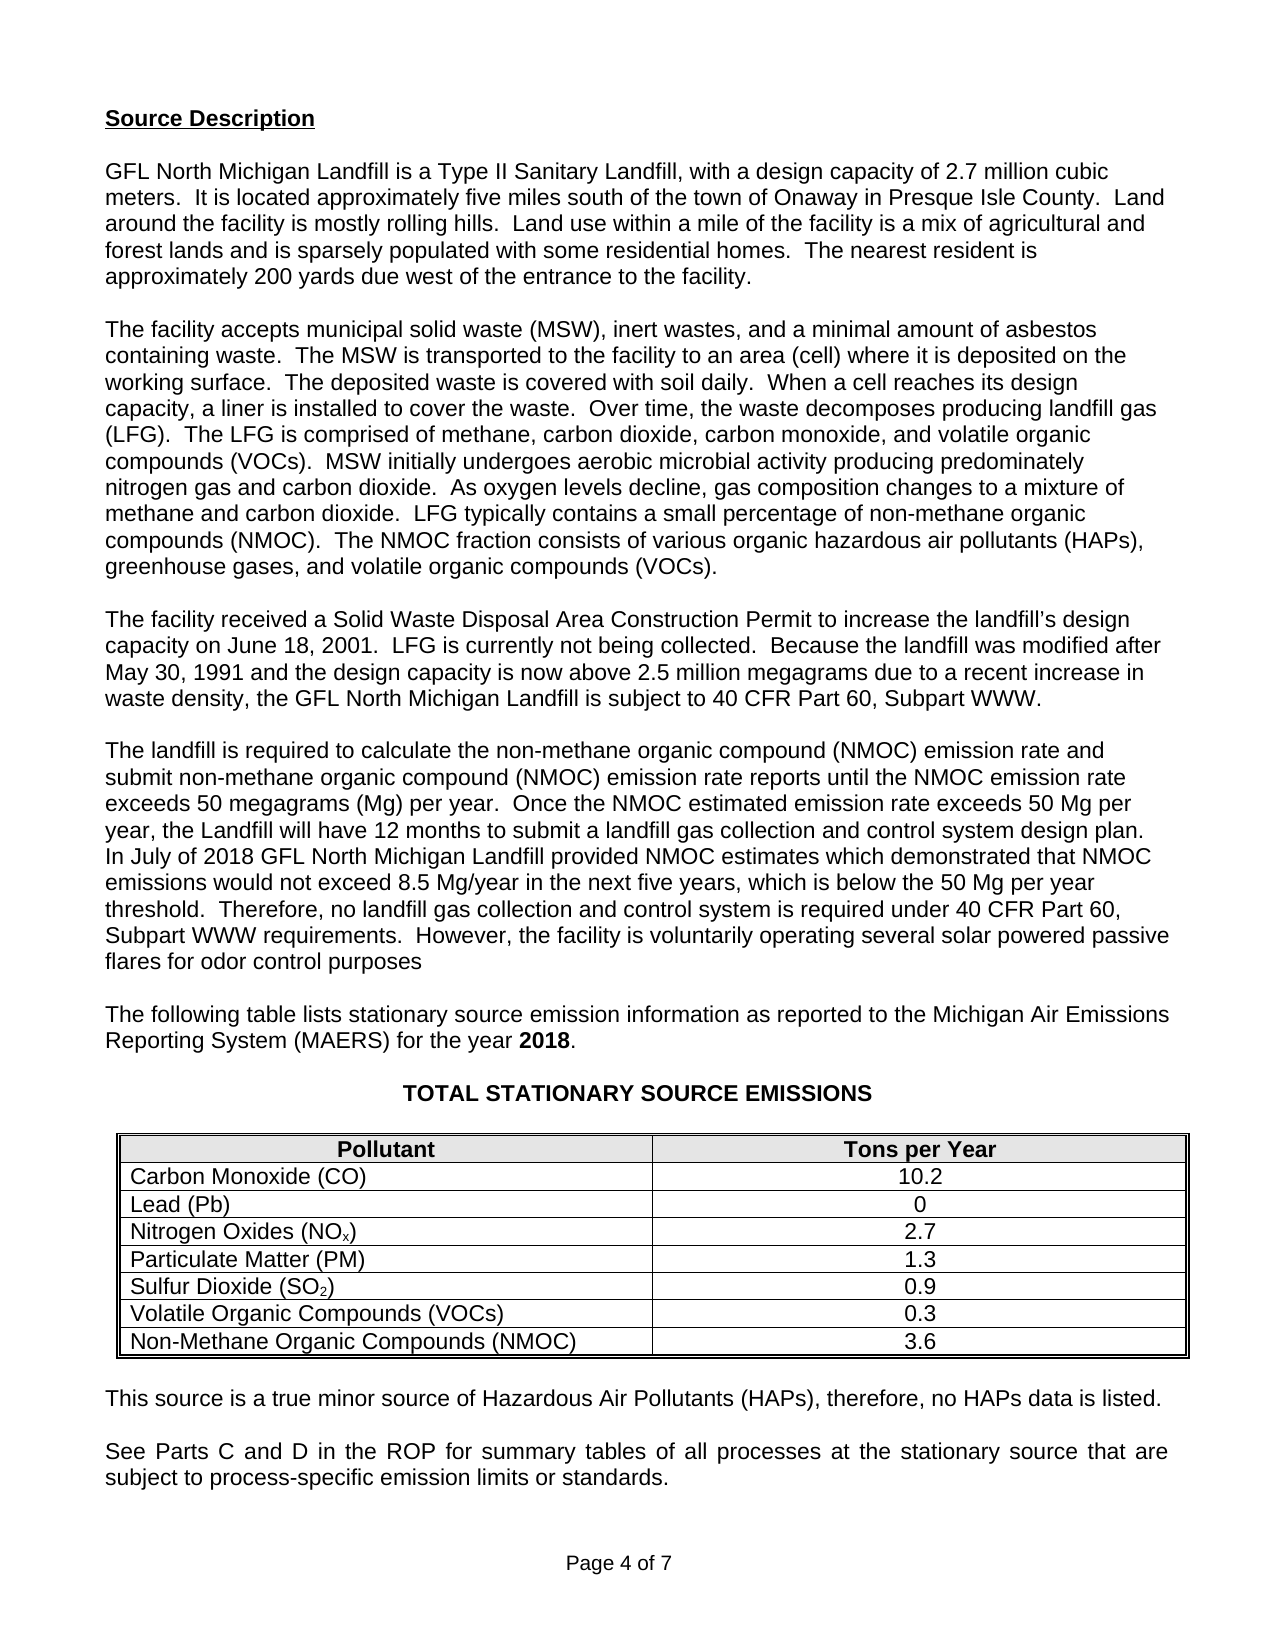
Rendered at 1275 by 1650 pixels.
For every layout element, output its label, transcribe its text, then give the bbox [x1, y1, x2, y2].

text See Parts C and D in the ROP for summary tables of all processes at the stationary source that are subject to process-specific emission limits or standards. [105, 1438, 1170, 1491]
text This source is a true minor source of Hazardous Air Pollutants (HAPs), therefore, no HAPs data is listed. [105, 1385, 1170, 1411]
table_cell Non-Methane Organic Compounds (NMOC) [121, 1328, 652, 1354]
table_cell 2.7 [653, 1218, 1185, 1244]
table_cell Carbon Monoxide (CO) [121, 1163, 652, 1190]
table_header Pollutant [121, 1136, 652, 1162]
table_cell 10.2 [653, 1163, 1185, 1190]
text The landfill is required to calculate the non-methane organic compound (NMOC) emission rate and submit non-methane organic compound (NMOC) emission rate reports until the NMOC emission rate exceeds 50 megagrams (Mg) per year. Once the NMOC estimated emission rate exceeds 50 Mg per year, the Landfill will have 12 months to submit a landfill gas collection and control system design plan. In July of 2018 GFL North Michigan Landfill provided NMOC estimates which demonstrated that NMOC emissions would not exceed 8.5 Mg/year in the next five years, which is below the 50 Mg per year threshold. Therefore, no landfill gas collection and control system is required under 40 CFR Part 60, Subpart WWW requirements. However, the facility is voluntarily operating several solar powered passive flares for odor control purposes [105, 737, 1170, 975]
table_cell Nitrogen Oxides (NOx) [121, 1218, 652, 1244]
table_cell 0.3 [653, 1300, 1185, 1327]
table_cell 0.9 [653, 1273, 1185, 1299]
table_cell 0 [653, 1191, 1185, 1217]
table_cell Particulate Matter (PM) [121, 1246, 652, 1272]
text GFL North Michigan Landfill is a Type II Sanitary Landfill, with a design capacity of 2.7 million cubic meters. It is located approximately five miles south of the town of Onaway in Presque Isle County. Land around the facility is mostly rolling hills. Land use within a mile of the facility is a mix of agricultural and forest lands and is sparsely populated with some residential homes. The nearest resident is approximately 200 yards due west of the entrance to the facility. [105, 158, 1170, 289]
text The following table lists stationary source emission information as reported to the Michigan Air Emissions Reporting System (MAERS) for the year 2018. [105, 1001, 1170, 1054]
table_cell 3.6 [653, 1328, 1185, 1354]
table_header Tons per Year [653, 1136, 1185, 1162]
table_cell Volatile Organic Compounds (VOCs) [121, 1300, 652, 1327]
text Source Description [105, 105, 1170, 131]
table_cell 1.3 [653, 1246, 1185, 1272]
table_cell Sulfur Dioxide (SO2) [121, 1273, 652, 1299]
text The facility received a Solid Waste Disposal Area Construction Permit to increase the landfill’s design capacity on June 18, 2001. LFG is currently not being collected. Because the landfill was modified after May 30, 1991 and the design capacity is now above 2.5 million megagrams due to a recent increase in waste density, the GFL North Michigan Landfill is subject to 40 CFR Part 60, Subpart WWW. [105, 606, 1170, 711]
table_cell Lead (Pb) [121, 1191, 652, 1217]
text The facility accepts municipal solid waste (MSW), inert wastes, and a minimal amount of asbestos containing waste. The MSW is transported to the facility to an area (cell) where it is deposited on the working surface. The deposited waste is covered with soil daily. When a cell reaches its design capacity, a liner is installed to cover the waste. Over time, the waste decomposes producing landfill gas (LFG). The LFG is comprised of methane, carbon dioxide, carbon monoxide, and volatile organic compounds (VOCs). MSW initially undergoes aerobic microbial activity producing predominately nitrogen gas and carbon dioxide. As oxygen levels decline, gas composition changes to a mixture of methane and carbon dioxide. LFG typically contains a small percentage of non-methane organic compounds (NMOC). The NMOC fraction consists of various organic hazardous air pollutants (HAPs), greenhouse gases, and volatile organic compounds (VOCs). [105, 316, 1170, 579]
text TOTAL STATIONARY SOURCE EMISSIONS [105, 1080, 1170, 1106]
